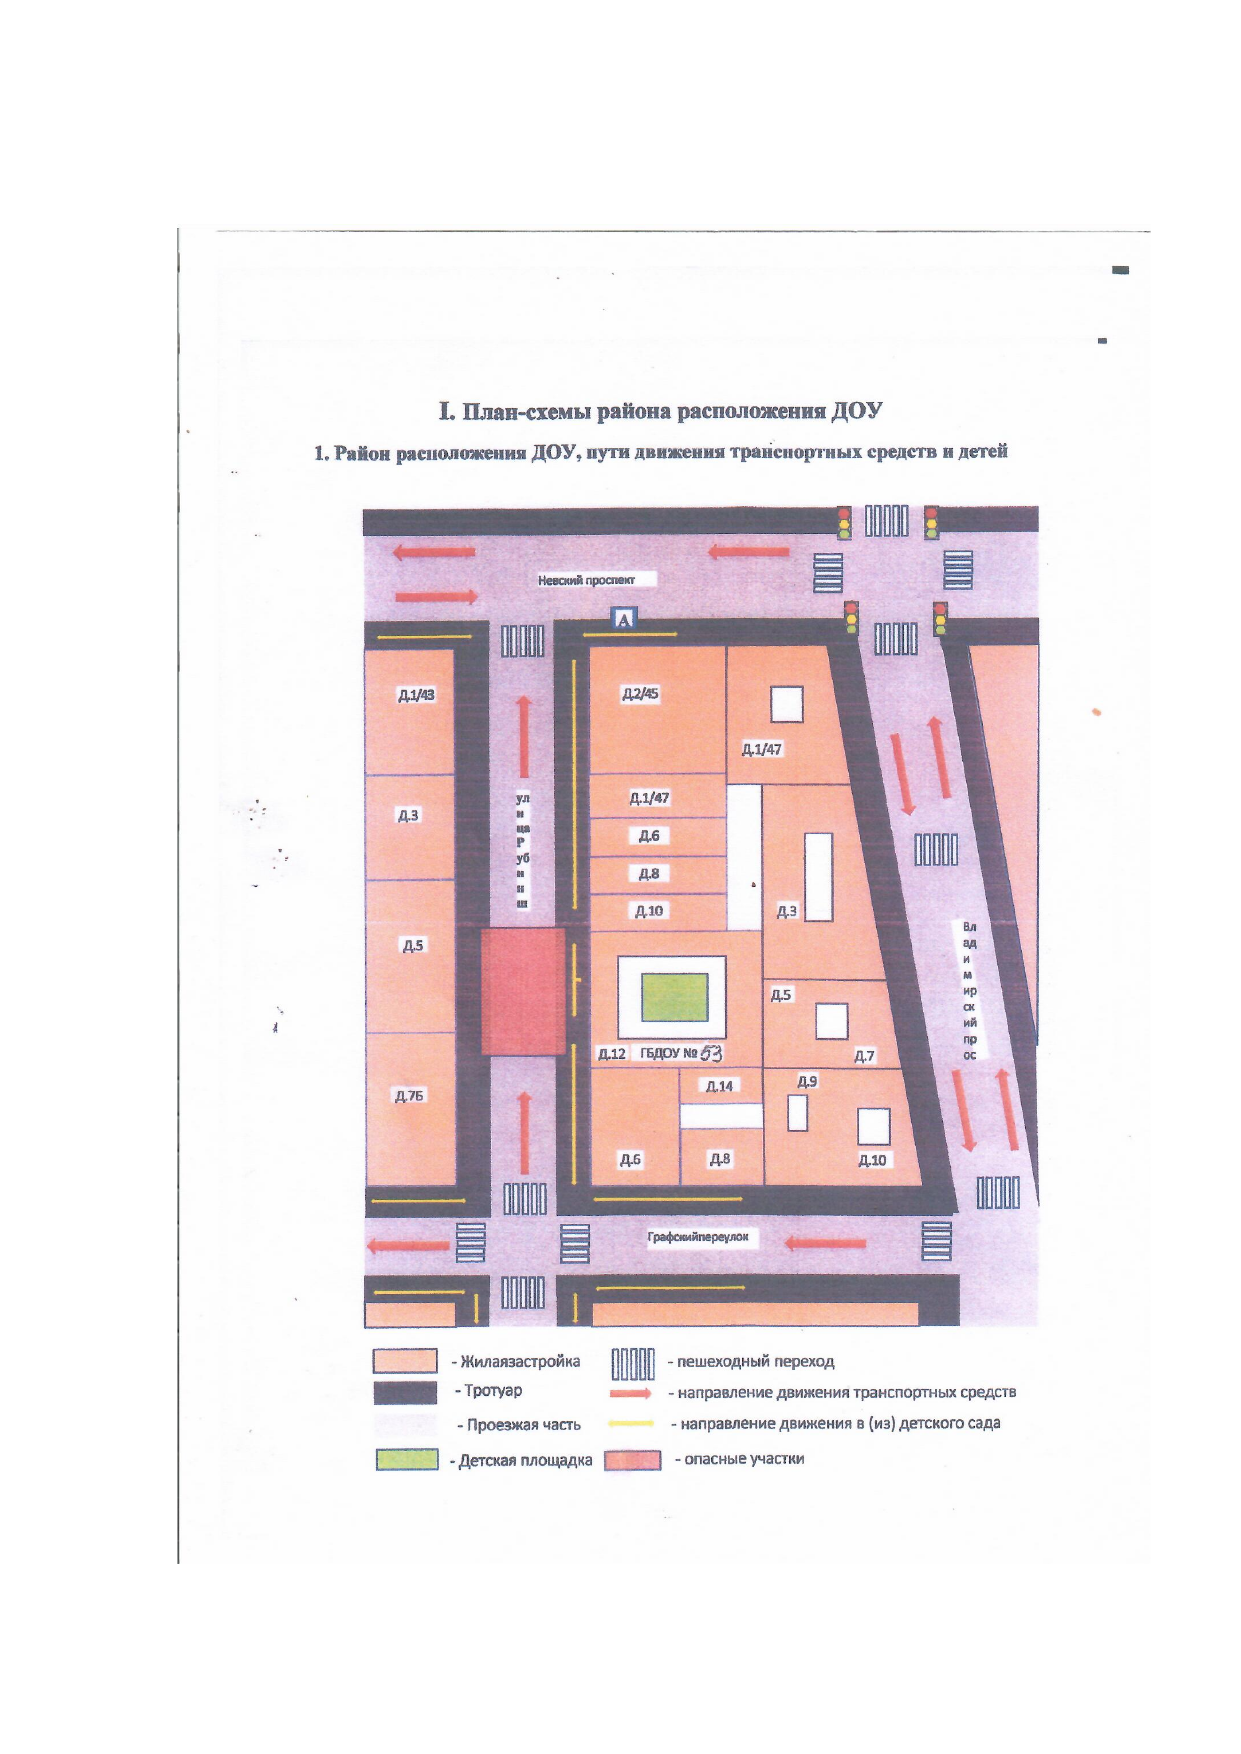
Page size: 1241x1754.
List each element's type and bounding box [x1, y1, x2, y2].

picture [177, 224, 1151, 1564]
